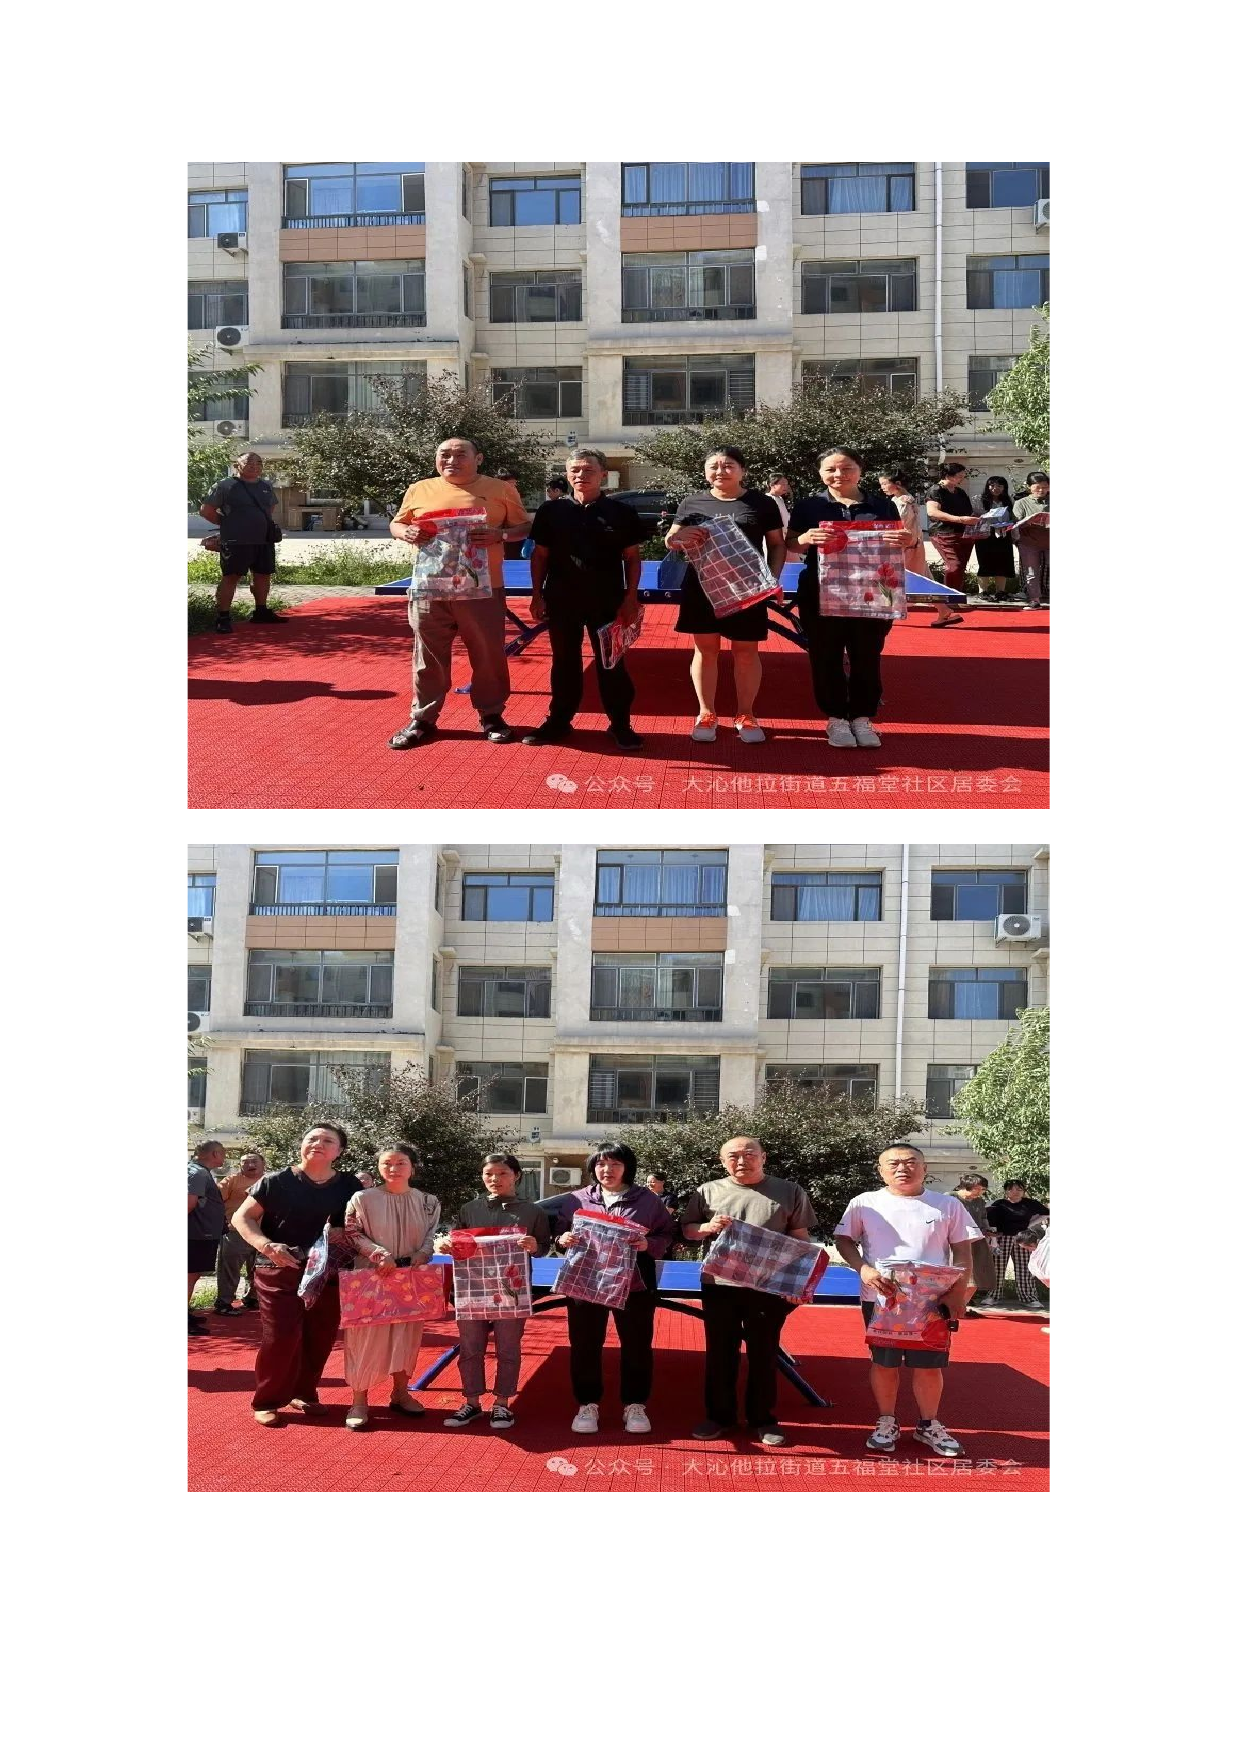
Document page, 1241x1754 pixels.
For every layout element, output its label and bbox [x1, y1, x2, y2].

picture [187, 844, 1050, 1492]
picture [187, 162, 1050, 809]
